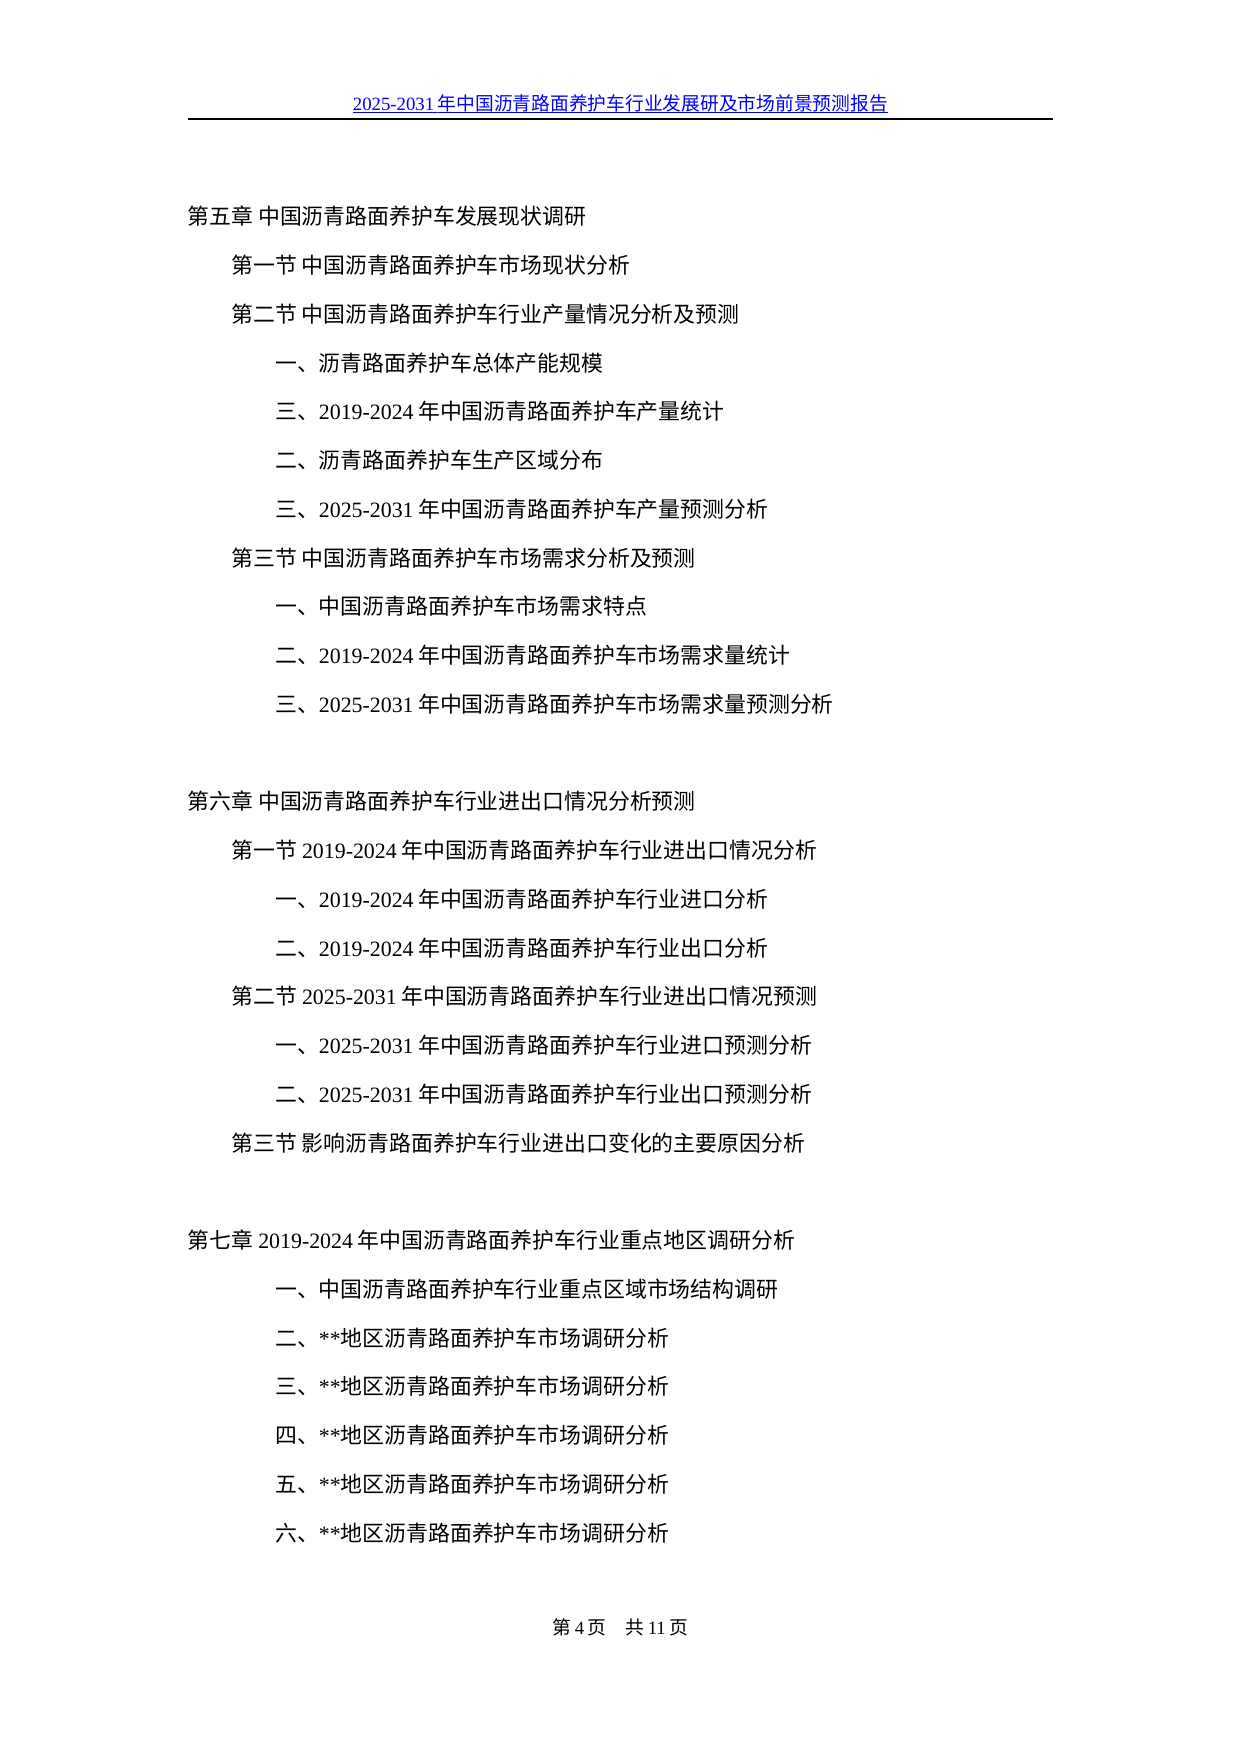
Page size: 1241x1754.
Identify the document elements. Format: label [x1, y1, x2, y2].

text [187, 150, 1053, 1548]
